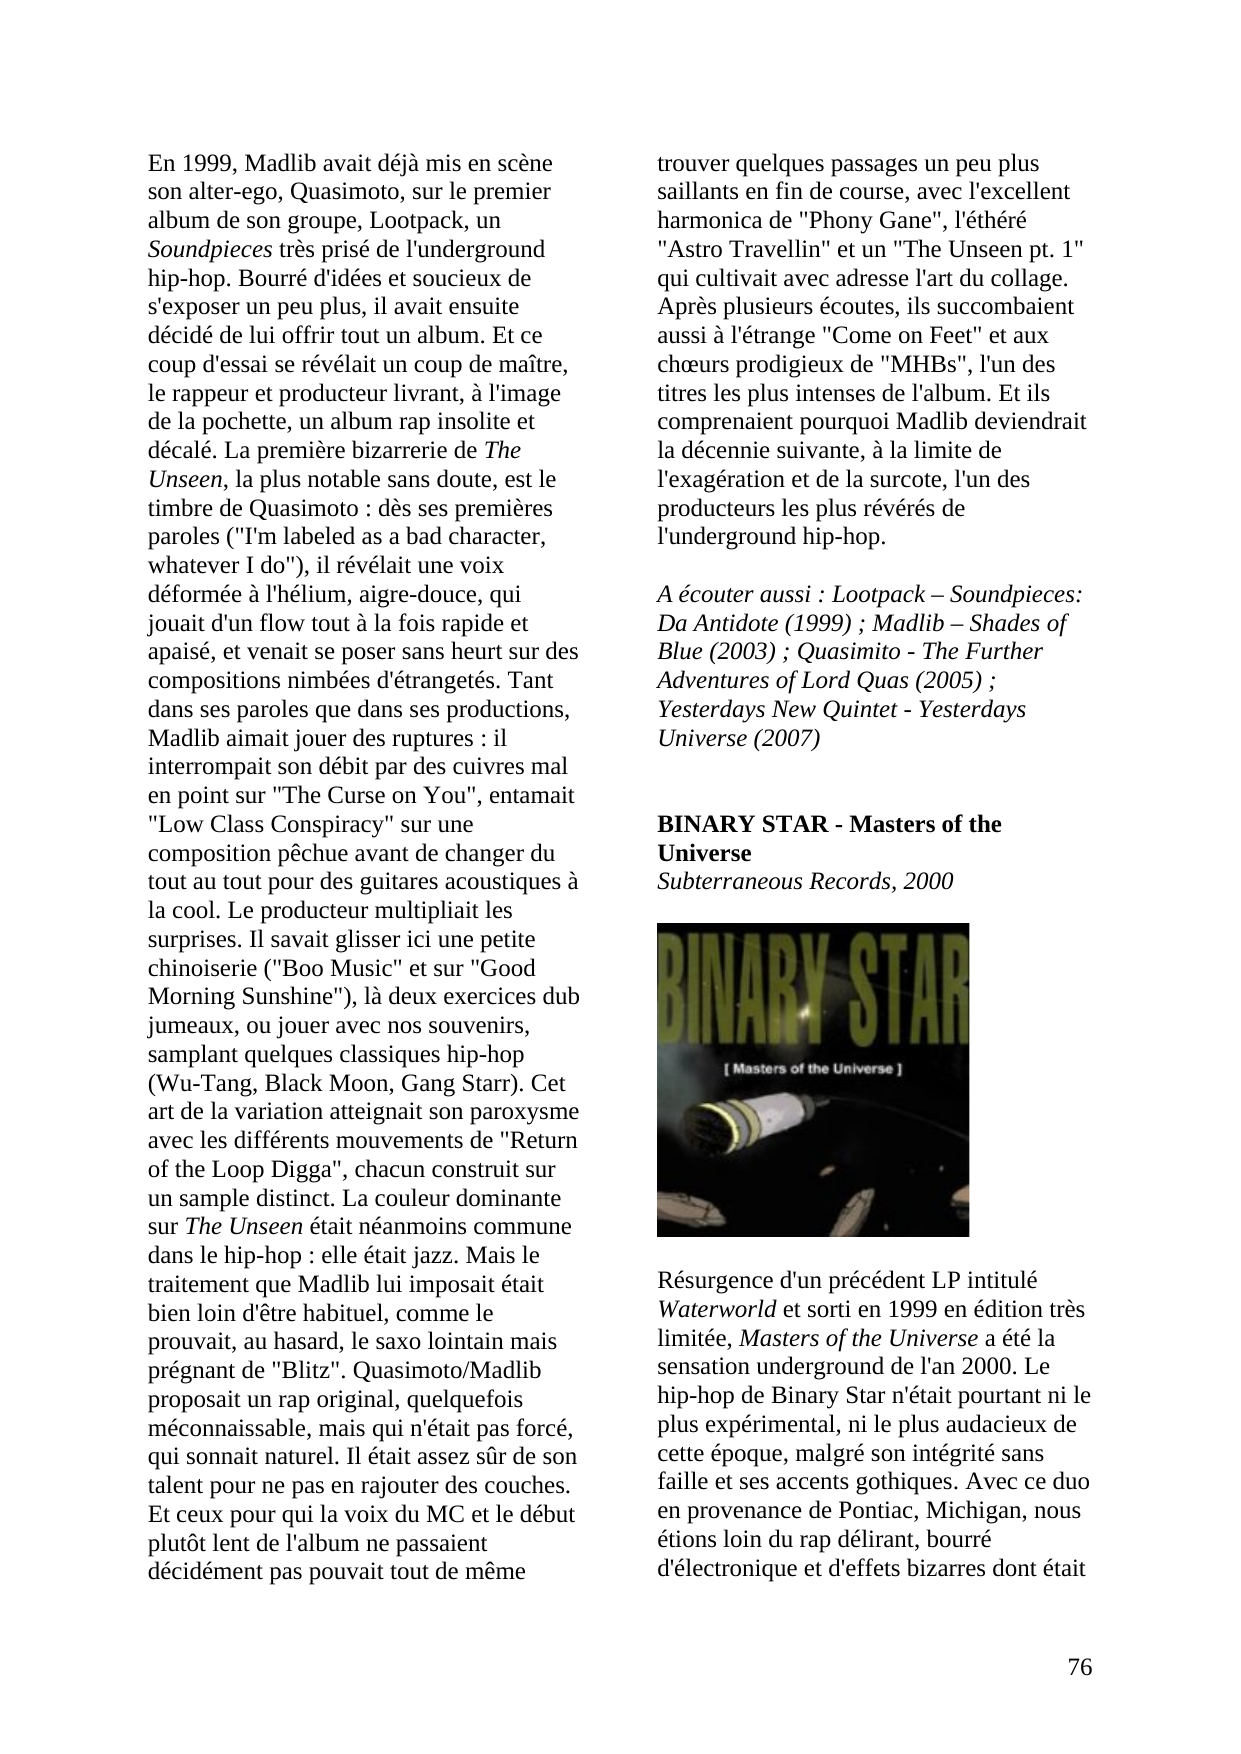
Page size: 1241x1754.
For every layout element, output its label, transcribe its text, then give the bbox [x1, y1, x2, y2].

text Subterraneous Records, 2000 [657, 866, 1093, 895]
text A écouter aussi : Lootpack – Soundpieces: Da Antidote (1999) ; Madlib – Shades of Blue (2003) ; Quasimito - The Further Adventures of Lord Quas (2005) ; Yesterdays New Quintet - Yesterdays Universe (2007) [657, 579, 1093, 751]
text En 1999, Madlib avait déjà mis en scène son alter-ego, Quasimoto, sur le premier album de son groupe, Lootpack, un Soundpieces très prisé de l'underground hip-hop. Bourré d'idées et soucieux de s'exposer un peu plus, il avait ensuite décidé de lui offrir tout un album. Et ce coup d'essai se révélait un coup de maître, le rappeur et producteur livrant, à l'image de la pochette, un album rap insolite et décalé. La première bizarrerie de The Unseen, la plus notable sans doute, est le timbre de Quasimoto : dès ses premières paroles ("I'm labeled as a bad character, whatever I do"), il révélait une voix déformée à l'hélium, aigre-douce, qui jouait d'un flow tout à la fois rapide et apaisé, et venait se poser sans heurt sur des compositions nimbées d'étrangetés. Tant dans ses paroles que dans ses productions, Madlib aimait jouer des ruptures : il interrompait son débit par des cuivres mal en point sur "The Curse on You", entamait "Low Class Conspiracy" sur une composition pêchue avant de changer du tout au tout pour des guitares acoustiques à la cool. Le producteur multipliait les surprises. Il savait glisser ici une petite chinoiserie ("Boo Music" et sur "Good Morning Sunshine"), là deux exercices dub jumeaux, ou jouer avec nos souvenirs, samplant quelques classiques hip-hop (Wu-Tang, Black Moon, Gang Starr). Cet art de la variation atteignait son paroxysme avec les différents mouvements de "Return of the Loop Digga", chacun construit sur un sample distinct. La couleur dominante sur The Unseen était néanmoins commune dans le hip-hop : elle était jazz. Mais le traitement que Madlib lui imposait était bien loin d'être habituel, comme le prouvait, au hasard, le saxo lointain mais prégnant de "Blitz". Quasimoto/Madlib proposait un rap original, quelquefois méconnaissable, mais qui n'était pas forcé, qui sonnait naturel. Il était assez sûr de son talent pour ne pas en rajouter des couches. Et ceux pour qui la voix du MC et le début plutôt lent de l'album ne passaient décidément pas pouvait tout de même trouver quelques passages un peu plus saillants en fin de course, avec l'excellent harmonica de "Phony Gane", l'éthéré "Astro Travellin" et un "The Unseen pt. 1" qui cultivait avec adresse l'art du collage. Après plusieurs écoutes, ils succombaient aussi à l'étrange "Come on Feet" et aux chœurs prodigieux de "MHBs", l'un des titres les plus intenses de l'album. Et ils comprenaient pourquoi Madlib deviendrait la décennie suivante, à la limite de l'exagération et de la surcote, l'un des producteurs les plus révérés de l'underground hip-hop. [148, 148, 583, 1585]
subtitle BINARY STAR - Masters of the Universe [657, 809, 1093, 866]
picture [657, 923, 970, 1237]
text En 1999, Madlib avait déjà mis en scène son alter-ego, Quasimoto, sur le premier album de son groupe, Lootpack, un Soundpieces très prisé de l'underground hip-hop. Bourré d'idées et soucieux de s'exposer un peu plus, il avait ensuite décidé de lui offrir tout un album. Et ce coup d'essai se révélait un coup de maître, le rappeur et producteur livrant, à l'image de la pochette, un album rap insolite et décalé. La première bizarrerie de The Unseen, la plus notable sans doute, est le timbre de Quasimoto : dès ses premières paroles ("I'm labeled as a bad character, whatever I do"), il révélait une voix déformée à l'hélium, aigre-douce, qui jouait d'un flow tout à la fois rapide et apaisé, et venait se poser sans heurt sur des compositions nimbées d'étrangetés. Tant dans ses paroles que dans ses productions, Madlib aimait jouer des ruptures : il interrompait son débit par des cuivres mal en point sur "The Curse on You", entamait "Low Class Conspiracy" sur une composition pêchue avant de changer du tout au tout pour des guitares acoustiques à la cool. Le producteur multipliait les surprises. Il savait glisser ici une petite chinoiserie ("Boo Music" et sur "Good Morning Sunshine"), là deux exercices dub jumeaux, ou jouer avec nos souvenirs, samplant quelques classiques hip-hop (Wu-Tang, Black Moon, Gang Starr). Cet art de la variation atteignait son paroxysme avec les différents mouvements de "Return of the Loop Digga", chacun construit sur un sample distinct. La couleur dominante sur The Unseen était néanmoins commune dans le hip-hop : elle était jazz. Mais le traitement que Madlib lui imposait était bien loin d'être habituel, comme le prouvait, au hasard, le saxo lointain mais prégnant de "Blitz". Quasimoto/Madlib proposait un rap original, quelquefois méconnaissable, mais qui n'était pas forcé, qui sonnait naturel. Il était assez sûr de son talent pour ne pas en rajouter des couches. Et ceux pour qui la voix du MC et le début plutôt lent de l'album ne passaient décidément pas pouvait tout de même trouver quelques passages un peu plus saillants en fin de course, avec l'excellent harmonica de "Phony Gane", l'éthéré "Astro Travellin" et un "The Unseen pt. 1" qui cultivait avec adresse l'art du collage. Après plusieurs écoutes, ils succombaient aussi à l'étrange "Come on Feet" et aux chœurs prodigieux de "MHBs", l'un des titres les plus intenses de l'album. Et ils comprenaient pourquoi Madlib deviendrait la décennie suivante, à la limite de l'exagération et de la surcote, l'un des producteurs les plus révérés de l'underground hip-hop. [657, 148, 1093, 550]
